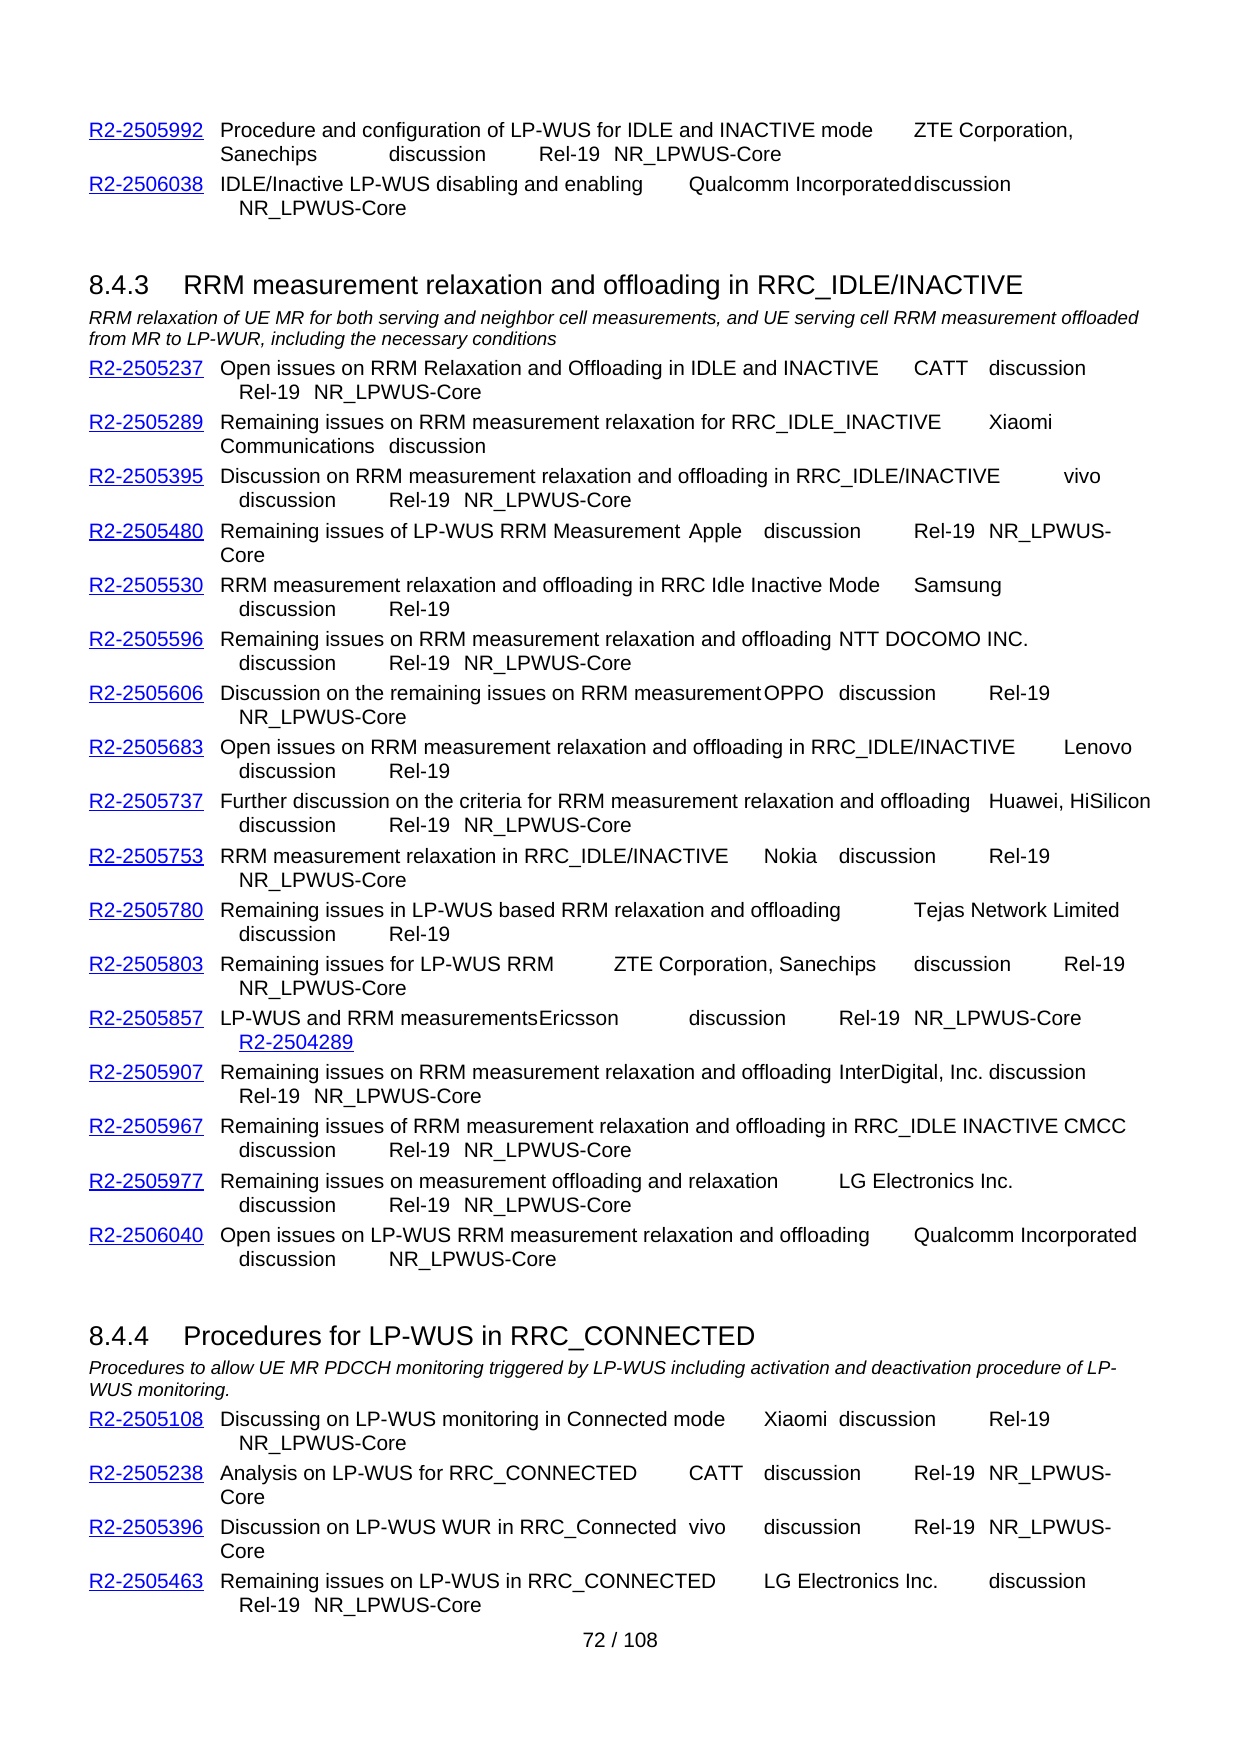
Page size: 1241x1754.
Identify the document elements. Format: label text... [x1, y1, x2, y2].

title R2-2505463 Remaining issues on LP-WUS in RRC_CONNECTED LG Electronics Inc. discussion Rel-19 NR_LPWUS-Core [89, 1569, 1152, 1617]
title R2-2505238 Analysis on LP-WUS for RRC_CONNECTED CATT discussion Rel-19 NR_LPWUS-Core [89, 1461, 1152, 1508]
title R2-2505480 Remaining issues of LP-WUS RRM Measurement Apple discussion Rel-19 NR_LPWUS-Core [89, 518, 1152, 566]
title R2-2505803 Remaining issues for LP-WUS RRM ZTE Corporation, Sanechips discussion Rel-19 NR_LPWUS-Core [89, 952, 1152, 1000]
title R2-2505753 RRM measurement relaxation in RRC_IDLE/INACTIVE Nokia discussion Rel-19 NR_LPWUS-Core [89, 843, 1152, 891]
title R2-2506038 IDLE/Inactive LP-WUS disabling and enabling Qualcomm Incorporated discussion NR_LPWUS-Core [89, 172, 1152, 220]
title R2-2505396 Discussion on LP-WUS WUR in RRC_Connected vivo discussion Rel-19 NR_LPWUS-Core [89, 1515, 1152, 1563]
title R2-2505289 Remaining issues on RRM measurement relaxation for RRC_IDLE_INACTIVE Xiaomi Communications discussion [89, 410, 1152, 458]
title R2-2505992 Procedure and configuration of LP-WUS for IDLE and INACTIVE mode ZTE Corporation, Sanechips discussion Rel-19 NR_LPWUS-Core [89, 118, 1152, 166]
title R2-2506040 Open issues on LP-WUS RRM measurement relaxation and offloading Qualcomm Incorporated discussion NR_LPWUS-Core [89, 1223, 1152, 1271]
title R2-2505857 LP-WUS and RRM measurements Ericsson discussion Rel-19 NR_LPWUS-Core R2-2504289 [89, 1006, 1152, 1054]
title R2-2505596 Remaining issues on RRM measurement relaxation and offloading NTT DOCOMO INC. discussion Rel-19 NR_LPWUS-Core [89, 627, 1152, 675]
title R2-2505907 Remaining issues on RRM measurement relaxation and offloading InterDigital, Inc. discussion Rel-19 NR_LPWUS-Core [89, 1060, 1152, 1108]
title R2-2505606 Discussion on the remaining issues on RRM measurement OPPO discussion Rel-19 NR_LPWUS-Core [89, 681, 1152, 729]
title R2-2505967 Remaining issues of RRM measurement relaxation and offloading in RRC_IDLE INACTIVE CMCC discussion Rel-19 NR_LPWUS-Core [89, 1114, 1152, 1162]
title R2-2505977 Remaining issues on measurement offloading and relaxation LG Electronics Inc. discussion Rel-19 NR_LPWUS-Core [89, 1168, 1152, 1216]
title R2-2505530 RRM measurement relaxation and offloading in RRC Idle Inactive Mode Samsung discussion Rel-19 [89, 573, 1152, 621]
subtitle 8.4.3 RRM measurement relaxation and offloading in RRC_IDLE/INACTIVE [89, 269, 1152, 300]
subtitle 8.4.4 Procedures for LP-WUS in RRC_CONNECTED [89, 1319, 1152, 1351]
title R2-2505108 Discussing on LP-WUS monitoring in Connected mode Xiaomi discussion Rel-19 NR_LPWUS-Core [89, 1406, 1152, 1454]
text Procedures to allow UE MR PDCCH monitoring triggered by LP-WUS including activation and deactivation procedure of LP-WUS monitoring. [89, 1357, 1152, 1400]
title R2-2505395 Discussion on RRM measurement relaxation and offloading in RRC_IDLE/INACTIVE vivo discussion Rel-19 NR_LPWUS-Core [89, 464, 1152, 512]
title R2-2505737 Further discussion on the criteria for RRM measurement relaxation and offloading Huawei, HiSilicon discussion Rel-19 NR_LPWUS-Core [89, 789, 1152, 837]
title R2-2505237 Open issues on RRM Relaxation and Offloading in IDLE and INACTIVE CATT discussion Rel-19 NR_LPWUS-Core [89, 356, 1152, 404]
title R2-2505683 Open issues on RRM measurement relaxation and offloading in RRC_IDLE/INACTIVE Lenovo discussion Rel-19 [89, 735, 1152, 783]
title R2-2505780 Remaining issues in LP-WUS based RRM relaxation and offloading Tejas Network Limited discussion Rel-19 [89, 898, 1152, 946]
text RRM relaxation of UE MR for both serving and neighbor cell measurements, and UE serving cell RRM measurement offloaded from MR to LP-WUR, including the necessary conditions [89, 307, 1152, 350]
